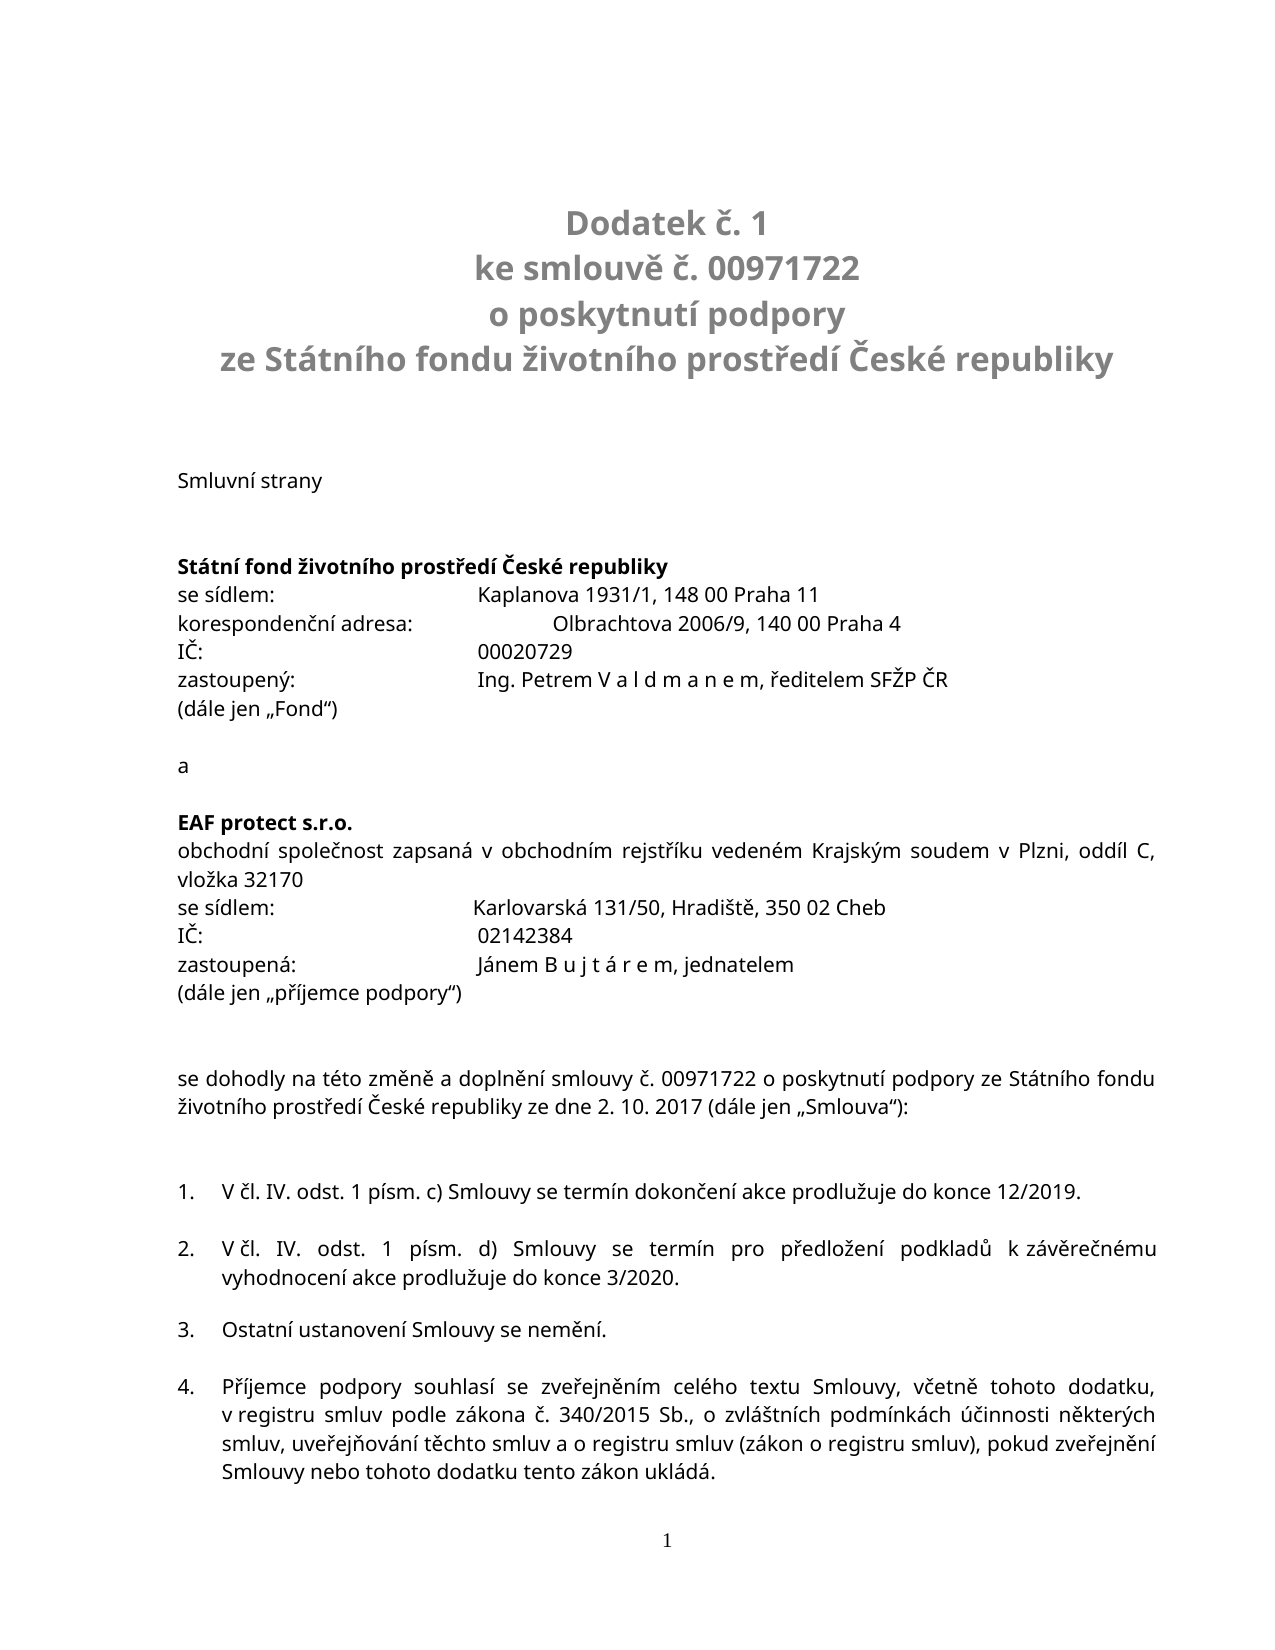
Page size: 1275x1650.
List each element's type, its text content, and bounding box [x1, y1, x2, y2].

text zastoupený: Ing. Petrem V a l d m a n e m, ředitelem SFŽP ČR [177, 666, 1157, 694]
text obchodní společnost zapsaná v obchodním rejstříku vedeném Krajským soudem v Plzni, oddíl C, vložka 32170 [177, 836, 1157, 893]
text ke smlouvě č. 00971722 [177, 245, 1157, 290]
text ze Státního fondu životního prostředí České republiky [177, 336, 1157, 381]
text korespondenční adresa: Olbrachtova 2006/9, 140 00 Praha 4 [177, 609, 1157, 637]
text (dále jen „příjemce podpory“) [177, 978, 1157, 1007]
text o poskytnutí podpory [177, 290, 1157, 336]
text a [177, 751, 1157, 779]
text Státní fond životního prostředí České republiky [177, 552, 1157, 580]
text (dále jen „Fond“) [177, 694, 1157, 722]
list Ostatní ustanovení Smlouvy se nemění. [177, 1315, 1157, 1344]
text se sídlem: Kaplanova 1931/1, 148 00 Praha 11 [177, 580, 1157, 609]
list V čl. IV. odst. 1 písm. c) Smlouvy se termín dokončení akce prodlužuje do konce 12/2019. [177, 1177, 1157, 1206]
list V čl. IV. odst. 1 písm. d) Smlouvy se termín pro předložení podkladů k závěrečnému vyhodnocení akce prodlužuje do konce 3/2020. [177, 1234, 1157, 1291]
text EAF protect s.r.o. [177, 808, 1157, 836]
text Smluvní strany [177, 467, 1157, 495]
text se dohodly na této změně a doplnění smlouvy č. 00971722 o poskytnutí podpory ze Státního fondu životního prostředí České republiky ze dne 2. 10. 2017 (dále jen „Smlouva“): [177, 1064, 1157, 1121]
list Příjemce podpory souhlasí se zveřejněním celého textu Smlouvy, včetně tohoto dodatku, v registru smluv podle zákona č. 340/2015 Sb., o zvláštních podmínkách účinnosti některých smluv, uveřejňování těchto smluv a o registru smluv (zákon o registru smluv), pokud zveřejnění Smlouvy nebo tohoto dodatku tento zákon ukládá. [177, 1372, 1157, 1486]
text IČ: 00020729 [177, 637, 1157, 666]
text Dodatek č. 1 [177, 199, 1157, 245]
text zastoupená: Jánem B u j t á r e m, jednatelem [177, 950, 1157, 978]
text IČ: 02142384 [177, 922, 1157, 950]
text se sídlem: Karlovarská 131/50, Hradiště, 350 02 Cheb [177, 893, 1157, 922]
